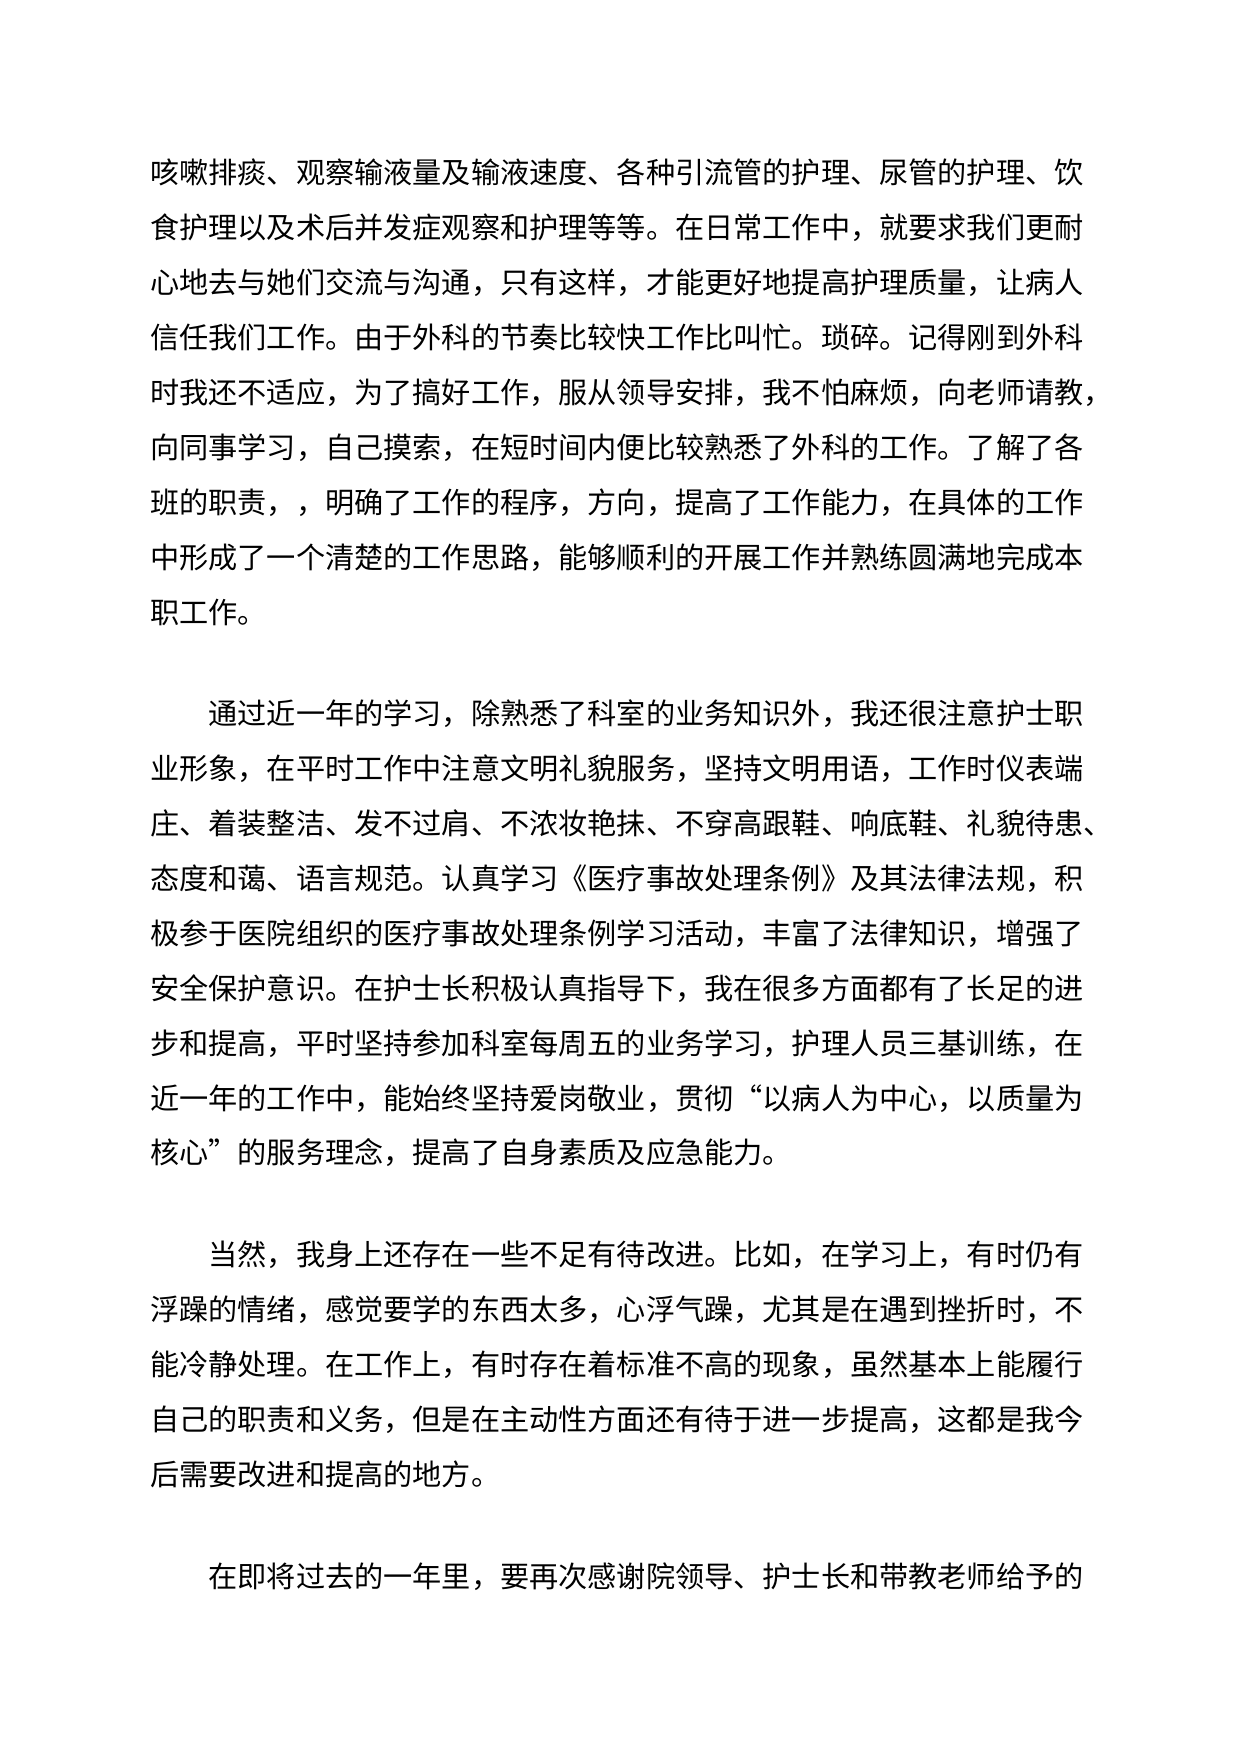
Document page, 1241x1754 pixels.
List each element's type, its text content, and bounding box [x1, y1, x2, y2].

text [150, 1553, 1090, 1596]
text 通过近一年的学习，除熟悉了科室的业务知识外，我还很注意护士职业形象，在平时工作中注意文明礼貌服务，坚持文明用语，工作时仪表端庄、着装整洁、发不过肩、不浓妆艳抺、不穿高跟鞋、响底鞋、礼貌待患、态度和蔼、语言规范。认真学习《医疗事故处理条例》及其法律法规，积极参于医院组织的医疗事故处理条例学习活动，丰富了法律知识，增强了安全保护意识。在护士长积极认真指导下，我在很多方面都有了长足的进步和提高，平时坚持参加科室每周五的业务学习，护理人员三基训练，在近一年的工作中，能始终坚持爱岗敬业，贯彻“以病人为中心，以质量为核心”的服务理念，提高了自身素质及应急能力。 [150, 691, 1090, 1172]
text 当然，我身上还存在一些不足有待改进。比如，在学习上，有时仍有浮躁的情绪，感觉要学的东西太多，心浮气躁，尤其是在遇到挫折时，不能冷静处理。在工作上，有时存在着标准不高的现象，虽然基本上能履行自己的职责和义务，但是在主动性方面还有待于进一步提高，这都是我今后需要改进和提高的地方。 [150, 1232, 1090, 1494]
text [150, 150, 1090, 631]
